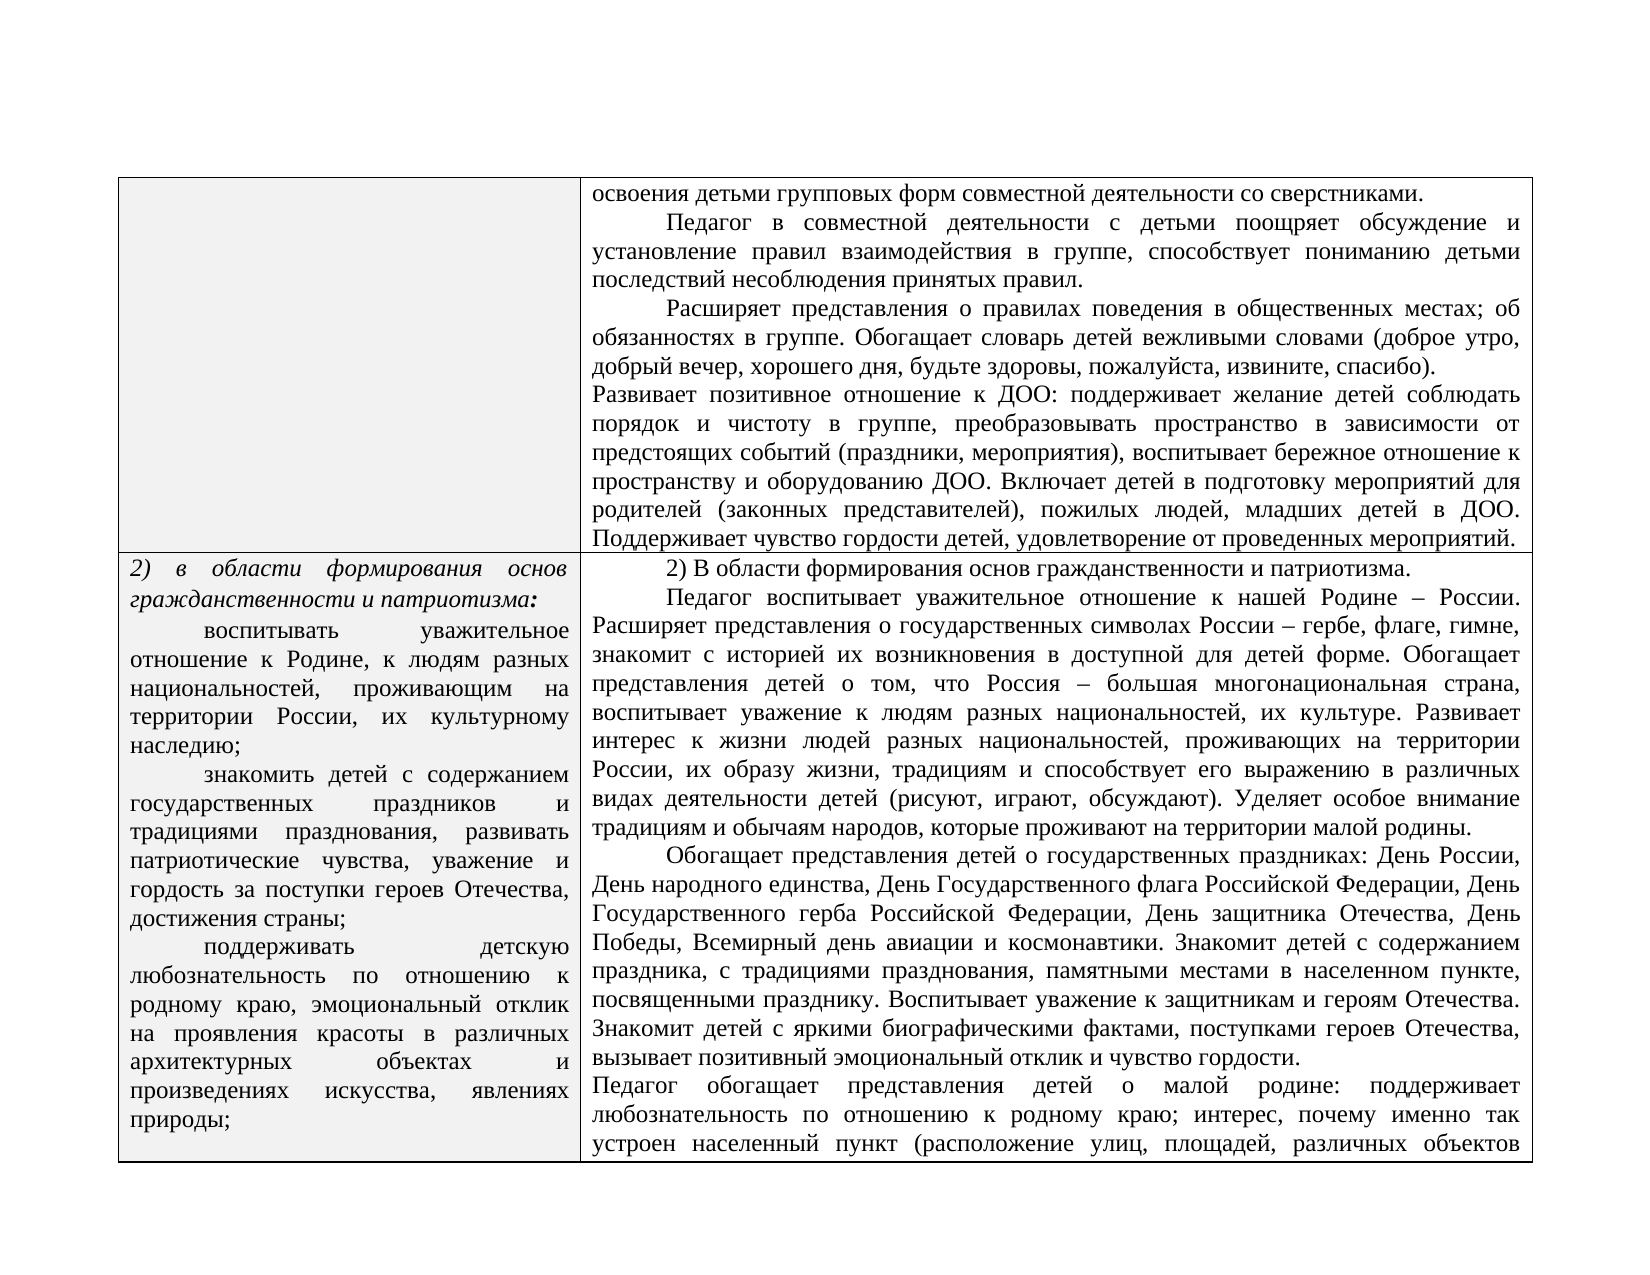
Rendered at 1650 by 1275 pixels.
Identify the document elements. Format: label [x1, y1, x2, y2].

table_cell [119, 553, 580, 1161]
table_cell [581, 178, 1532, 552]
table_cell [581, 553, 1532, 1161]
table_cell [119, 178, 580, 552]
